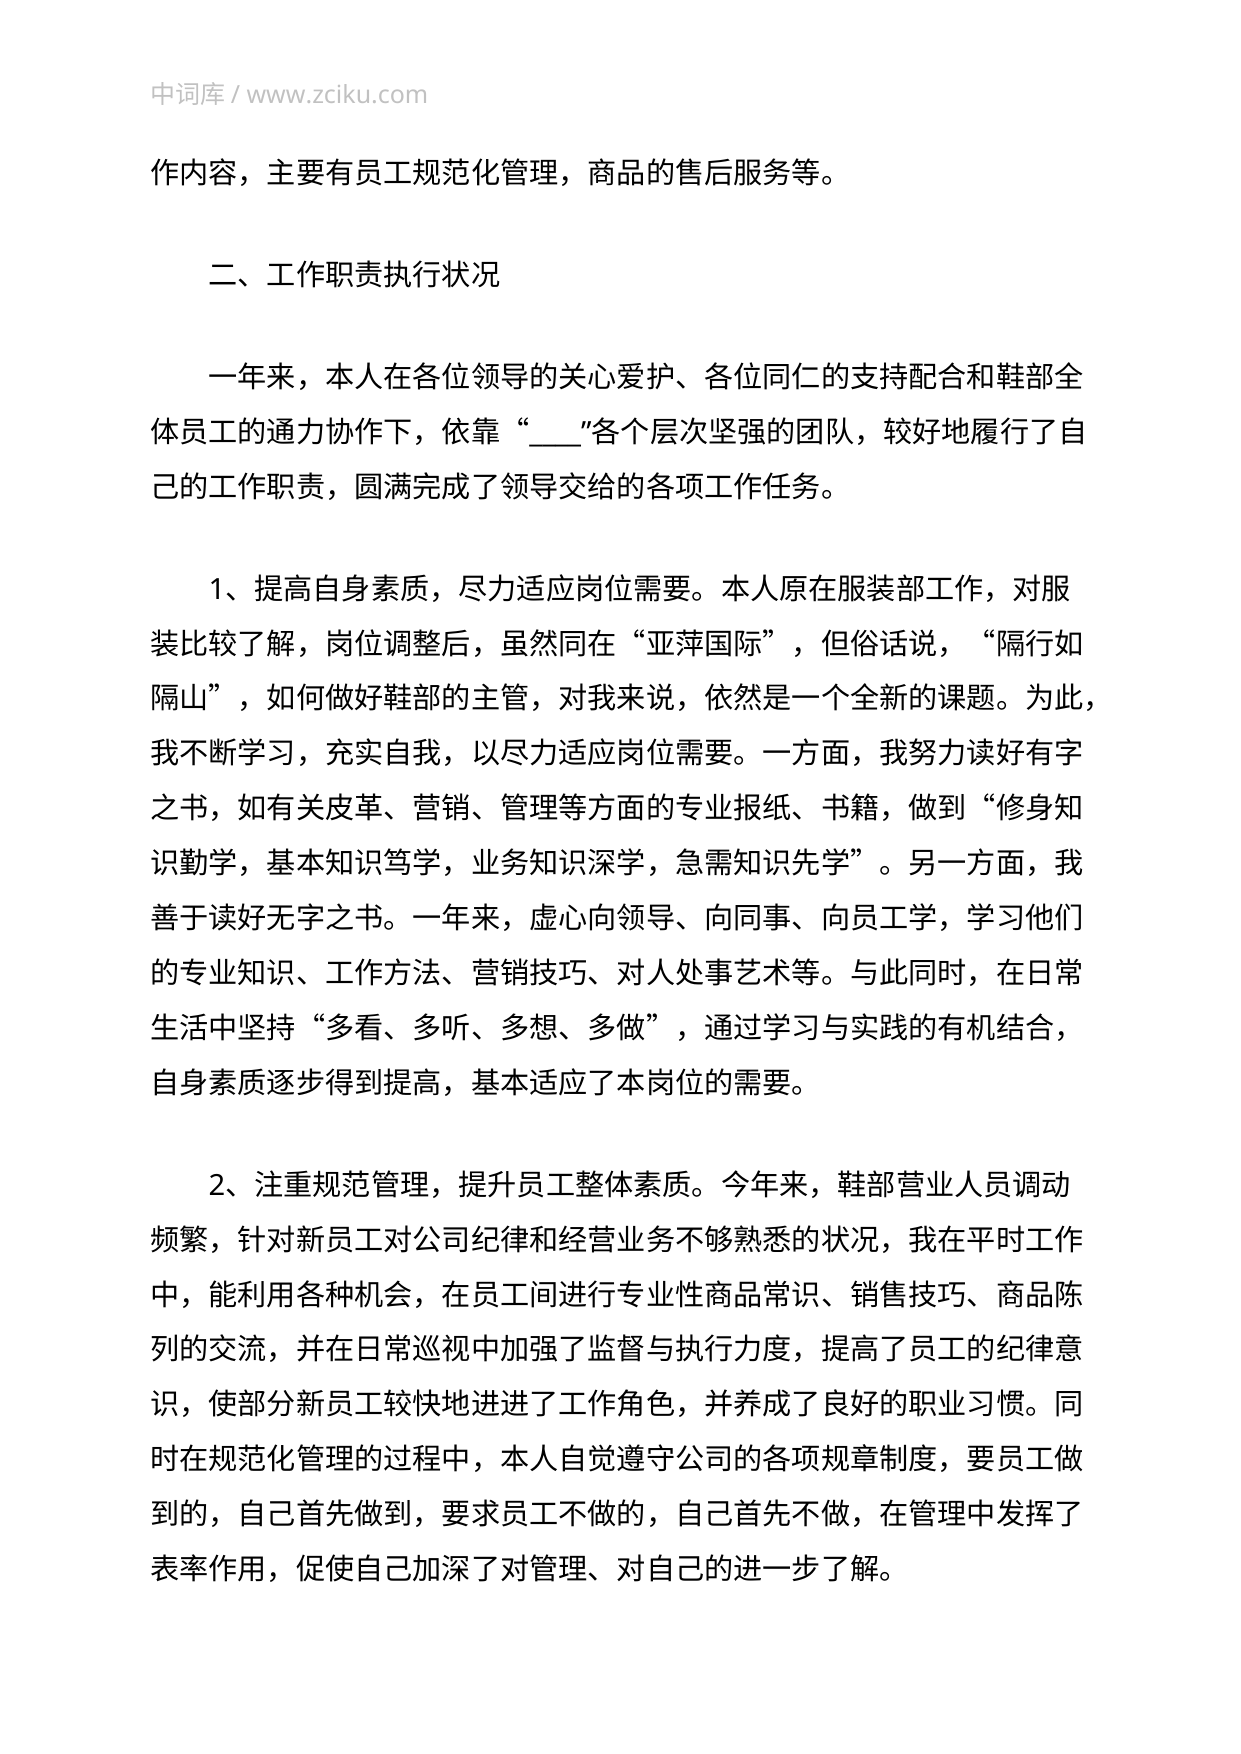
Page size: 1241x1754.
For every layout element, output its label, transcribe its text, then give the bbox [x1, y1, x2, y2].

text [150, 150, 1090, 192]
text 1、提高自身素质，尽力适应岗位需要。本人原在服装部工作，对服装比较了解，岗位调整后，虽然同在“亚萍国际”，但俗话说，“隔行如隔山”，如何做好鞋部的主管，对我来说，依然是一个全新的课题。为此，我不断学习，充实自我，以尽力适应岗位需要。一方面，我努力读好有字之书，如有关皮革、营销、管理等方面的专业报纸、书籍，做到“修身知识勤学，基本知识笃学，业务知识深学，急需知识先学”。另一方面，我善于读好无字之书。一年来，虚心向领导、向同事、向员工学，学习他们的专业知识、工作方法、营销技巧、对人处事艺术等。与此同时，在日常生活中坚持“多看、多听、多想、多做”，通过学习与实践的有机结合，自身素质逐步得到提高，基本适应了本岗位的需要。 [150, 565, 1090, 1102]
text 2、注重规范管理，提升员工整体素质。今年来，鞋部营业人员调动频繁，针对新员工对公司纪律和经营业务不够熟悉的状况，我在平时工作中，能利用各种机会，在员工间进行专业性商品常识、销售技巧、商品陈列的交流，并在日常巡视中加强了监督与执行力度，提高了员工的纪律意识，使部分新员工较快地进进了工作角色，并养成了良好的职业习惯。同时在规范化管理的过程中，本人自觉遵守公司的各项规章制度，要员工做到的，自己首先做到，要求员工不做的，自己首先不做，在管理中发挥了表率作用，促使自己加深了对管理、对自己的进一步了解。 [150, 1161, 1090, 1588]
text 二、工作职责执行状况 [150, 252, 1090, 294]
text 一年来，本人在各位领导的关心爱护、各位同仁的支持配合和鞋部全体员工的通力协作下，依靠“____”各个层次坚强的团队，较好地履行了自己的工作职责，圆满完成了领导交给的各项工作任务。 [150, 353, 1090, 506]
